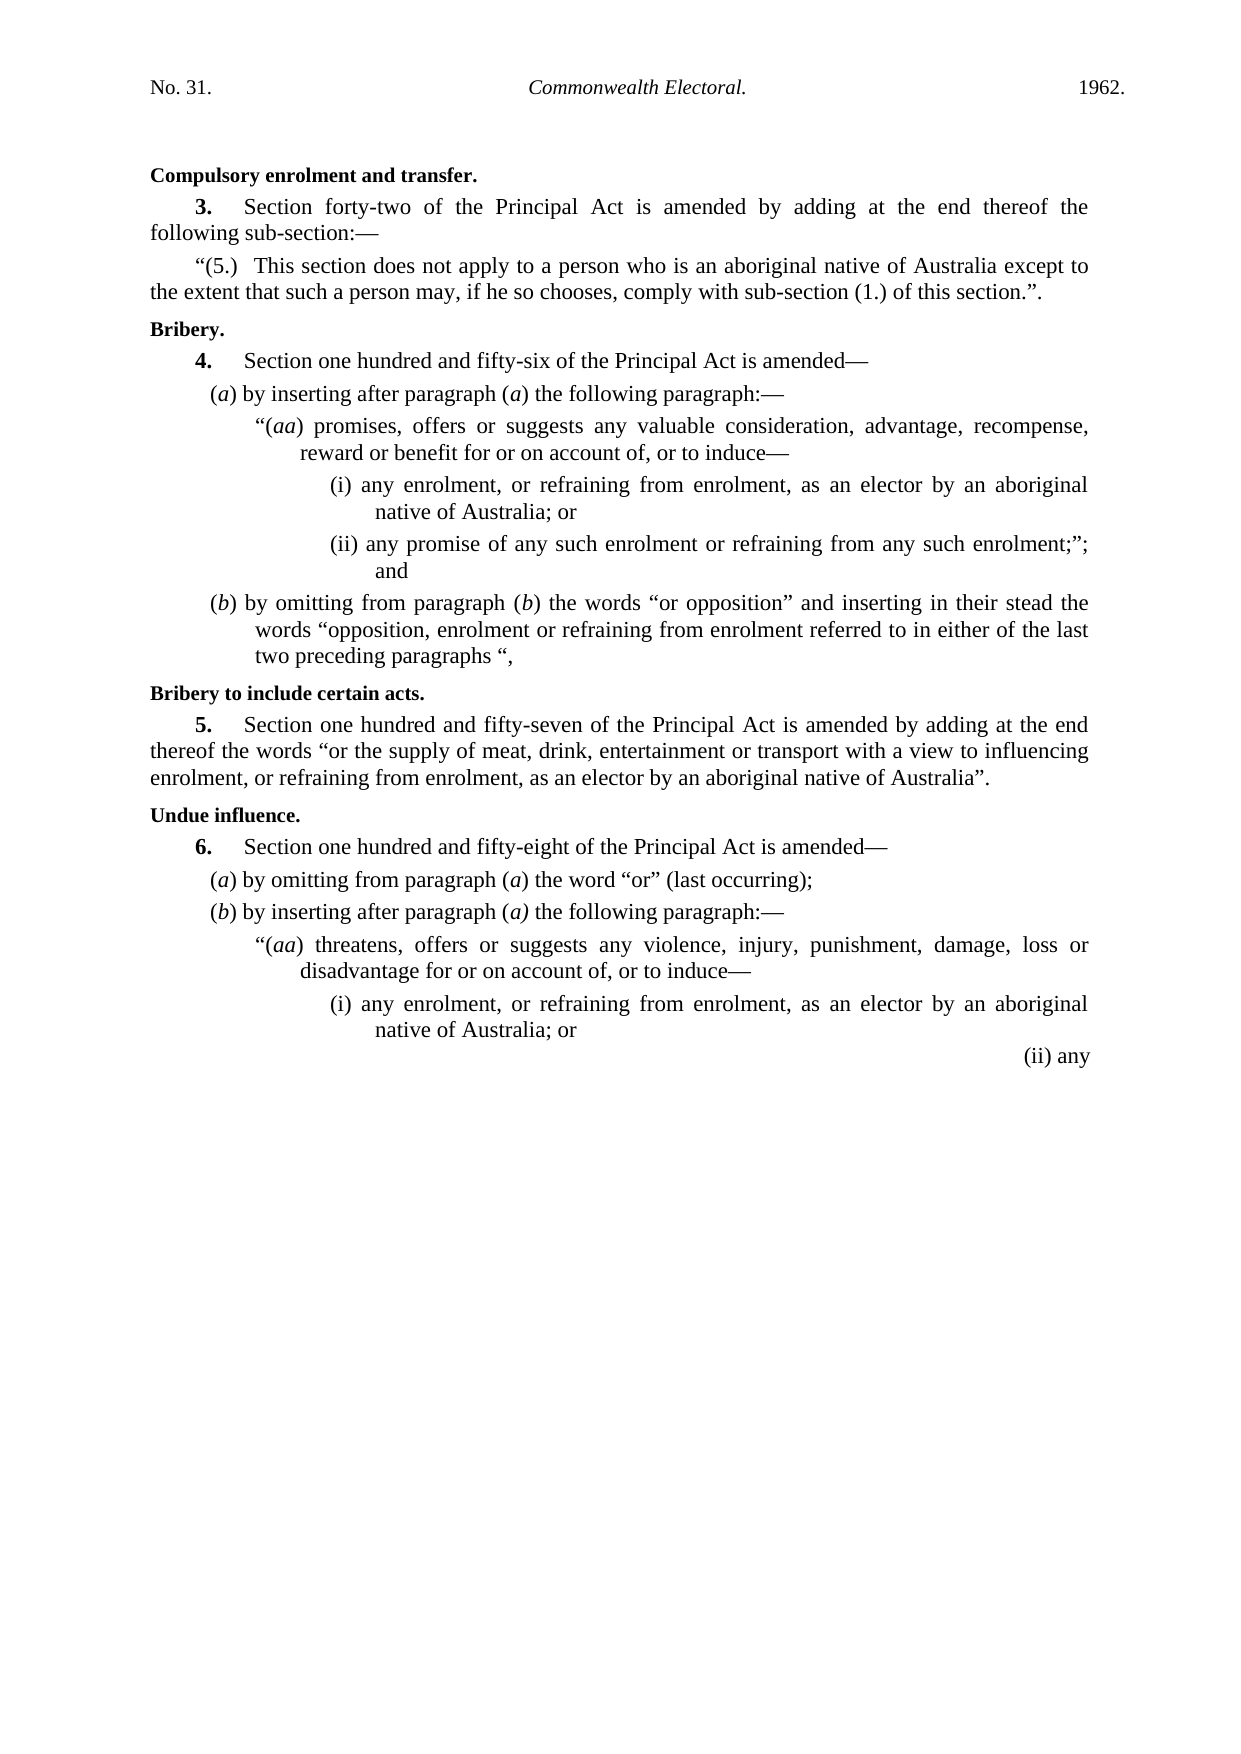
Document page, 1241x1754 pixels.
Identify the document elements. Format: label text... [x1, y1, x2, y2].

text 4. Section one hundred and fifty-six of the Principal Act is amended— [150, 347, 1090, 374]
text (b) by omitting from paragraph (b) the words “or opposition” and inserting in their stead the words “opposition, enrolment or refraining from enrolment referred to in either of the last two preceding paragraphs “, [210, 589, 1090, 668]
text “(aa) promises, offers or suggests any valuable consideration, advantage, recompense, reward or benefit for or on account of, or to induce— [255, 412, 1090, 465]
text 3. Section forty-two of the Principal Act is amended by adding at the end thereof the following sub-section:— [150, 193, 1090, 246]
text 5. Section one hundred and fifty-seven of the Principal Act is amended by adding at the end thereof the words “or the supply of meat, drink, entertainment or transport with a view to influencing enrolment, or refraining from enrolment, as an elector by an aboriginal native of Australia”. [150, 711, 1090, 790]
text Compulsory enrolment and transfer. [150, 162, 1090, 187]
text Undue influence. [150, 803, 1090, 827]
text (i) any enrolment, or refraining from enrolment, as an elector by an aboriginal native of Australia; or [330, 990, 1090, 1043]
text 6. Section one hundred and fifty-eight of the Principal Act is amended— [150, 833, 1090, 859]
text (ii) any [150, 1043, 1090, 1069]
text (a) by inserting after paragraph (a) the following paragraph:— [210, 380, 1090, 406]
text (b) by inserting after paragraph (a) the following paragraph:— [210, 898, 1090, 925]
text “(5.) This section does not apply to a person who is an aboriginal native of Australia except to the extent that such a person may, if he so chooses, comply with sub-section (1.) of this section.”. [150, 252, 1090, 304]
text (ii) any promise of any such enrolment or refraining from any such enrolment;”; and [330, 530, 1090, 583]
text “(aa) threatens, offers or suggests any violence, injury, punishment, damage, loss or disadvantage for or on account of, or to induce— [255, 931, 1090, 984]
text Bribery to include certain acts. [150, 681, 1090, 705]
text (i) any enrolment, or refraining from enrolment, as an elector by an aboriginal native of Australia; or [330, 471, 1090, 524]
text Bribery. [150, 317, 1090, 341]
text (a) by omitting from paragraph (a) the word “or” (last occurring); [210, 866, 1090, 892]
